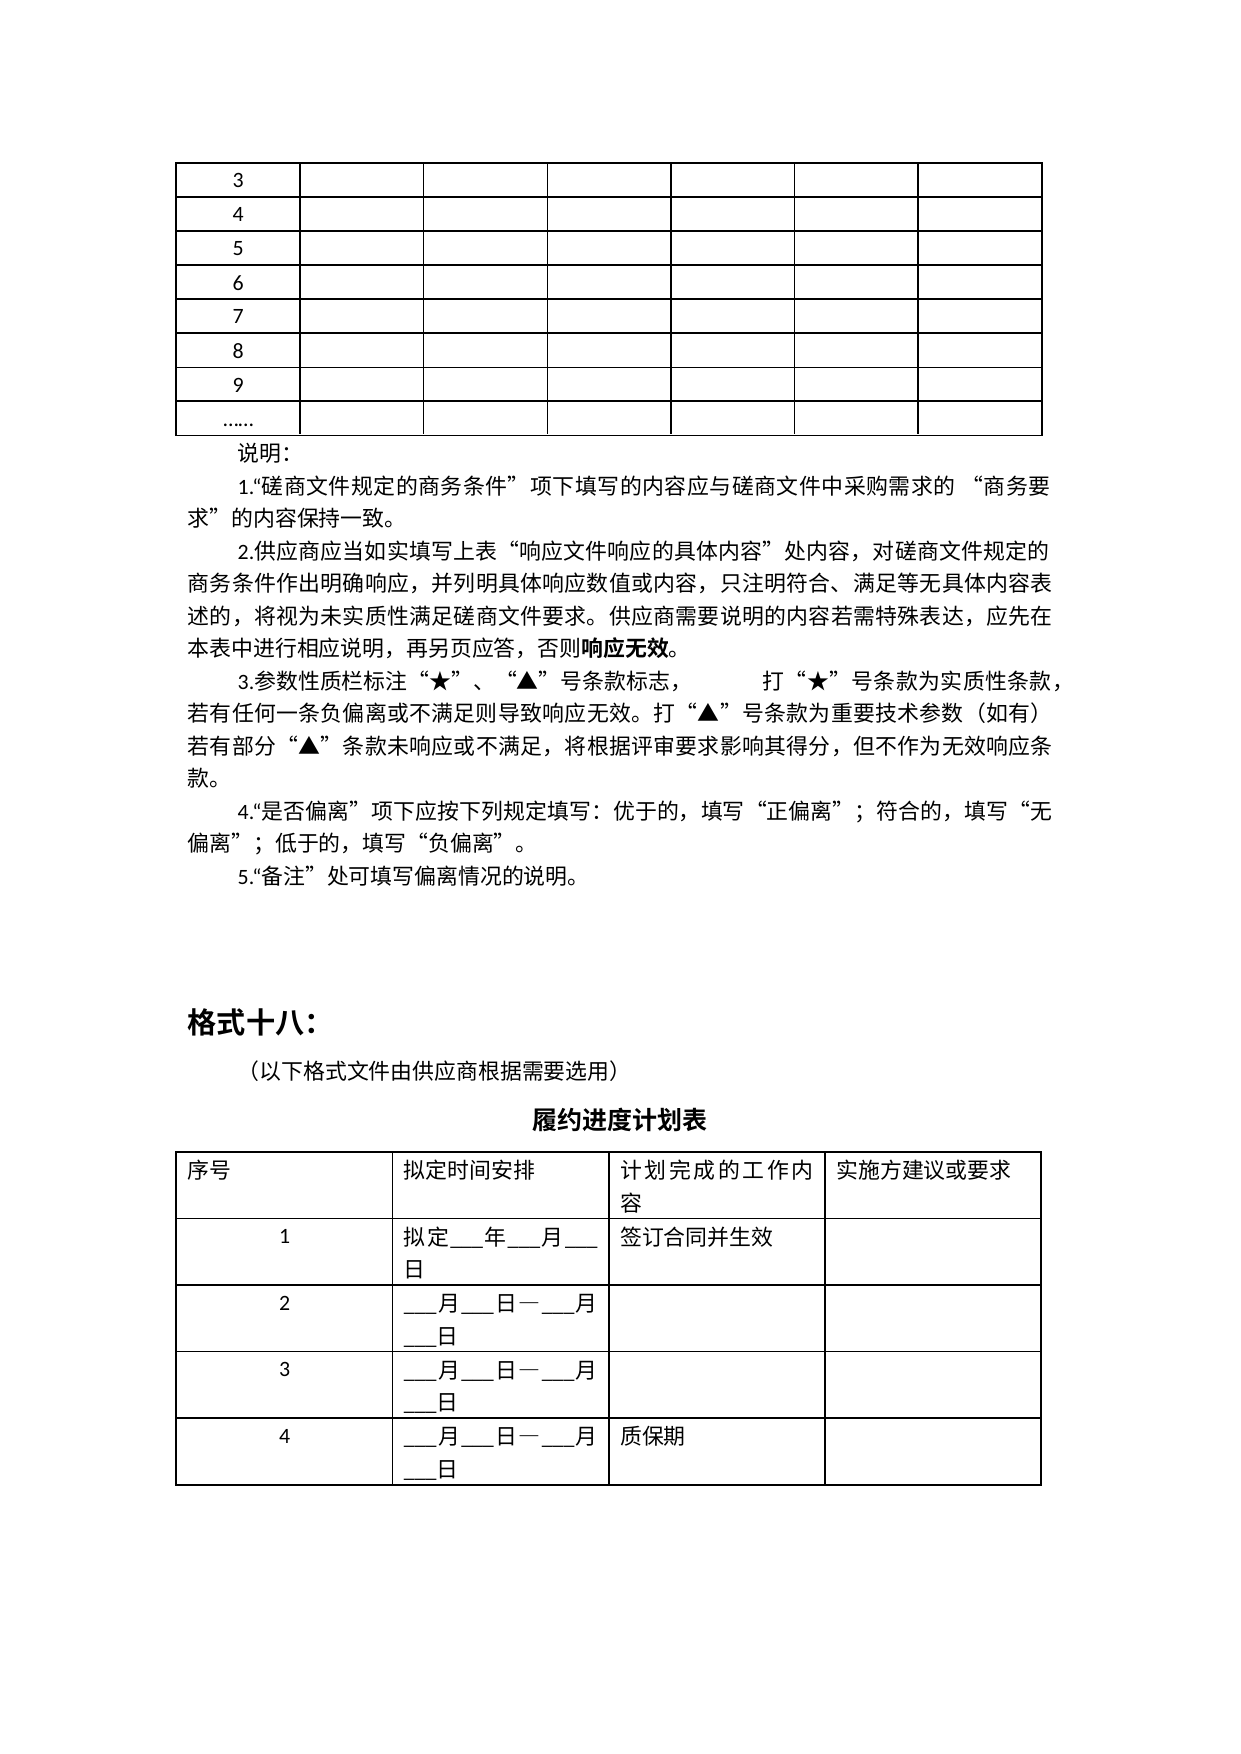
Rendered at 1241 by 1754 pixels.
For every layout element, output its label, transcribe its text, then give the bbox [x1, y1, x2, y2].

table_cell [672, 402, 794, 434]
table_cell 5 [177, 232, 299, 264]
table_cell [795, 164, 917, 196]
table_cell [795, 266, 917, 298]
table_cell [548, 300, 670, 332]
text 格式十八： [187, 988, 1053, 1053]
table_cell [826, 1219, 1040, 1284]
table_cell [672, 300, 794, 332]
table_cell [424, 368, 547, 400]
table_cell [424, 232, 547, 264]
table_header 拟定时间安排 [393, 1153, 608, 1218]
table_cell [919, 402, 1041, 434]
table_cell [826, 1352, 1040, 1417]
table_cell [919, 334, 1041, 366]
table_cell 3 [177, 1352, 392, 1417]
table_header 序号 [177, 1153, 392, 1218]
table_cell …… [177, 402, 299, 434]
table_cell [919, 232, 1041, 264]
text 2.供应商应当如实填写上表“响应文件响应的具体内容”处内容，对磋商文件规定的商务条件作出明确响应，并列明具体响应数值或内容，只注明符合、满足等无具体内容表述的，将视为未实质性满足磋商文件要求。供应商需要说明的内容若需特殊表达，应先在本表中进行相应说明，再另页应答，否则响应无效。 [187, 533, 1053, 663]
table_cell [548, 266, 670, 298]
table_cell ___月___日—___月___日 [393, 1352, 608, 1417]
table_cell [548, 232, 670, 264]
table_cell 8 [177, 334, 299, 366]
table_cell [301, 164, 423, 196]
table_cell [672, 232, 794, 264]
table_cell [424, 334, 547, 366]
table_cell [795, 300, 917, 332]
table_cell 4 [177, 198, 299, 230]
table_cell [548, 368, 670, 400]
table_cell 6 [177, 266, 299, 298]
table_cell [301, 300, 423, 332]
table_cell [919, 300, 1041, 332]
table_cell [424, 198, 547, 230]
table_cell [424, 266, 547, 298]
table_cell [610, 1286, 824, 1351]
table_cell 签订合同并生效 [610, 1219, 824, 1284]
table_cell [301, 402, 423, 434]
text 5.“备注”处可填写偏离情况的说明。 [187, 858, 1053, 891]
table_header 计划完成的工作内容 [610, 1153, 824, 1218]
text 4.“是否偏离”项下应按下列规定填写：优于的，填写“正偏离”；符合的，填写“无偏离”；低于的，填写“负偏离”。 [187, 793, 1053, 858]
text 履约进度计划表 [187, 1086, 1053, 1151]
table_cell [826, 1419, 1040, 1484]
table_cell [826, 1286, 1040, 1351]
table_cell [548, 198, 670, 230]
table_cell [301, 198, 423, 230]
table_cell ___月___日—___月___日 [393, 1419, 608, 1484]
table_cell [424, 164, 547, 196]
table_cell 3 [177, 164, 299, 196]
text 说明： [187, 436, 1053, 468]
text 3.参数性质栏标注“★”、“▲”号条款标志， 打“★”号条款为实质性条款，若有任何一条负偏离或不满足则导致响应无效。打“▲”号条款为重要技术参数（如有），若有部分“▲”条款未响应或不满足，将根据评审要求影响其得分，但不作为无效响应条款。 [187, 663, 1053, 793]
table_cell [424, 300, 547, 332]
table_cell 拟定___年___月___日 [393, 1219, 608, 1284]
table_cell [919, 198, 1041, 230]
table_cell [424, 402, 547, 434]
table_cell 2 [177, 1286, 392, 1351]
table_cell [672, 368, 794, 400]
table_cell [301, 266, 423, 298]
table_cell [301, 368, 423, 400]
table_cell [919, 368, 1041, 400]
table_cell [548, 334, 670, 366]
table_cell [672, 334, 794, 366]
table_cell [672, 198, 794, 230]
table_header 实施方建议或要求 [826, 1153, 1040, 1218]
table_cell [795, 232, 917, 264]
table_cell [301, 334, 423, 366]
table_cell [795, 368, 917, 400]
table_cell 7 [177, 300, 299, 332]
table_cell 4 [177, 1419, 392, 1484]
table_cell [795, 402, 917, 434]
table_cell [672, 266, 794, 298]
table_cell [610, 1352, 824, 1417]
text （以下格式文件由供应商根据需要选用） [187, 1053, 1053, 1086]
table_cell ___月___日—___月___日 [393, 1286, 608, 1351]
table_cell 9 [177, 368, 299, 400]
table_cell [919, 266, 1041, 298]
table_cell 质保期 [610, 1419, 824, 1484]
table_cell 1 [177, 1219, 392, 1284]
table_cell [548, 164, 670, 196]
text 1.“磋商文件规定的商务条件”项下填写的内容应与磋商文件中采购需求的 “商务要求”的内容保持一致。 [187, 468, 1053, 533]
table_cell [301, 232, 423, 264]
table_cell [795, 198, 917, 230]
table_cell [919, 164, 1041, 196]
table_cell [795, 334, 917, 366]
table_cell [548, 402, 670, 434]
table_cell [672, 164, 794, 196]
